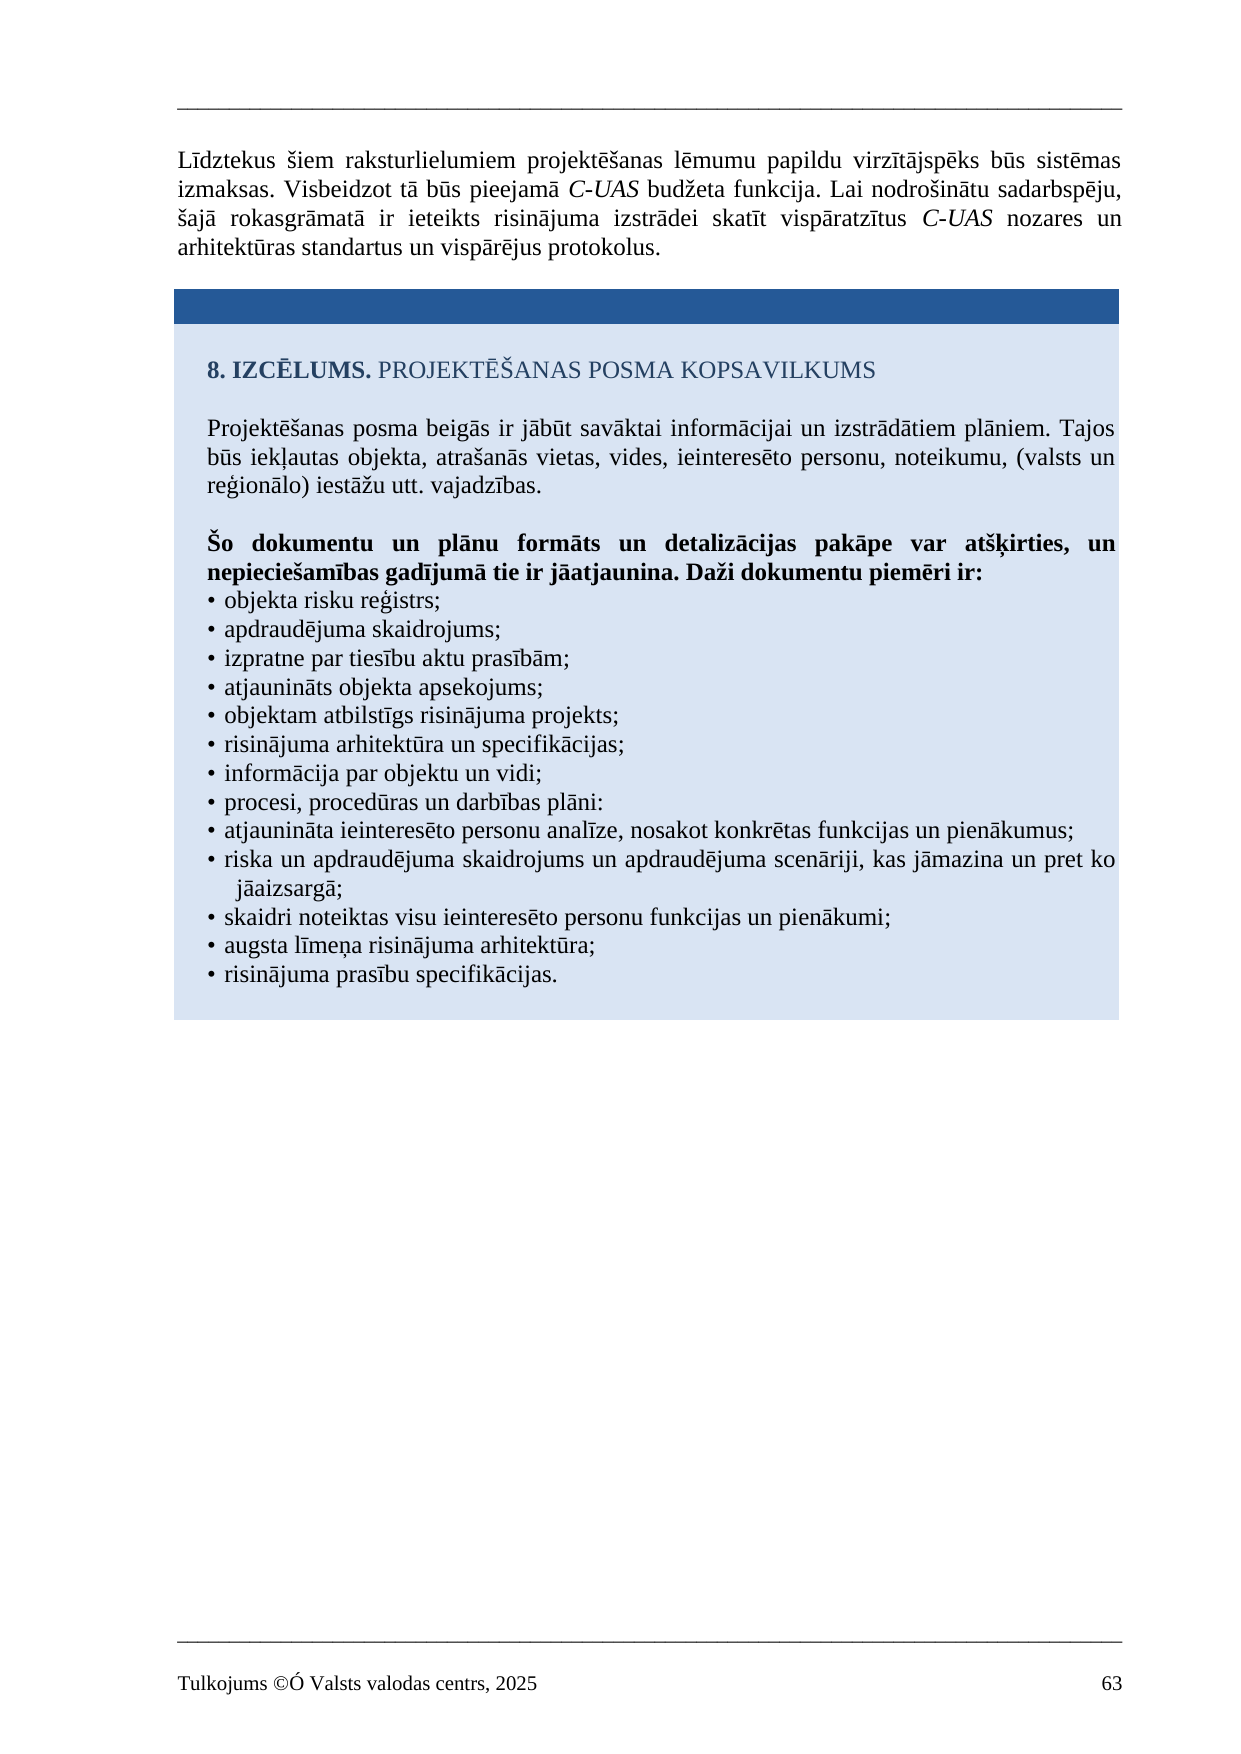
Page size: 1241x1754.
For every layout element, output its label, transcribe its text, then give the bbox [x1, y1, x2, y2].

text Līdztekus šiem raksturlielumiem projektēšanas lēmumu papildu virzītājspēks būs sistēmas izmaksas. Visbeidzot tā būs pieejamā C-UAS budžeta funkcija. Lai nodrošinātu sadarbspēju, šajā rokasgrāmatā ir ieteikts risinājuma izstrādei skatīt vispāratzītus C-UAS nozares un arhitektūras standartus un vispārējus protokolus. [177, 146, 1122, 261]
table_cell 8. IZCĒLUMS. PROJEKTĒŠANAS POSMA KOPSAVILKUMS Projektēšanas posma beigās ir jābūt savāktai informācijai un izstrādātiem plāniem. Tajos būs iekļautas objekta, atrašanās vietas, vides, ieinteresēto personu, noteikumu, (valsts un reģionālo) iestāžu utt. vajadzības. Šo dokumentu un plānu formāts un detalizācijas pakāpe var atšķirties, un nepieciešamības gadījumā tie ir jāatjaunina. Daži dokumentu piemēri ir: • objekta risku reģistrs; • apdraudējuma skaidrojums; • izpratne par tiesību aktu prasībām; • atjaunināts objekta apsekojums; • objektam atbilstīgs risinājuma projekts; • risinājuma arhitektūra un specifikācijas; • informācija par objektu un vidi; • procesi, procedūras un darbības plāni: • atjaunināta ieinteresēto personu analīze, nosakot konkrētas funkcijas un pienākumus; • riska un apdraudējuma skaidrojums un apdraudējuma scenāriji, kas jāmazina un pret ko jāaizsargā; • skaidri noteiktas visu ieinteresēto personu funkcijas un pienākumi; • augsta līmeņa risinājuma arhitektūra; • risinājuma prasību specifikācijas. [174, 324, 1119, 1020]
table_header [174, 289, 1119, 324]
